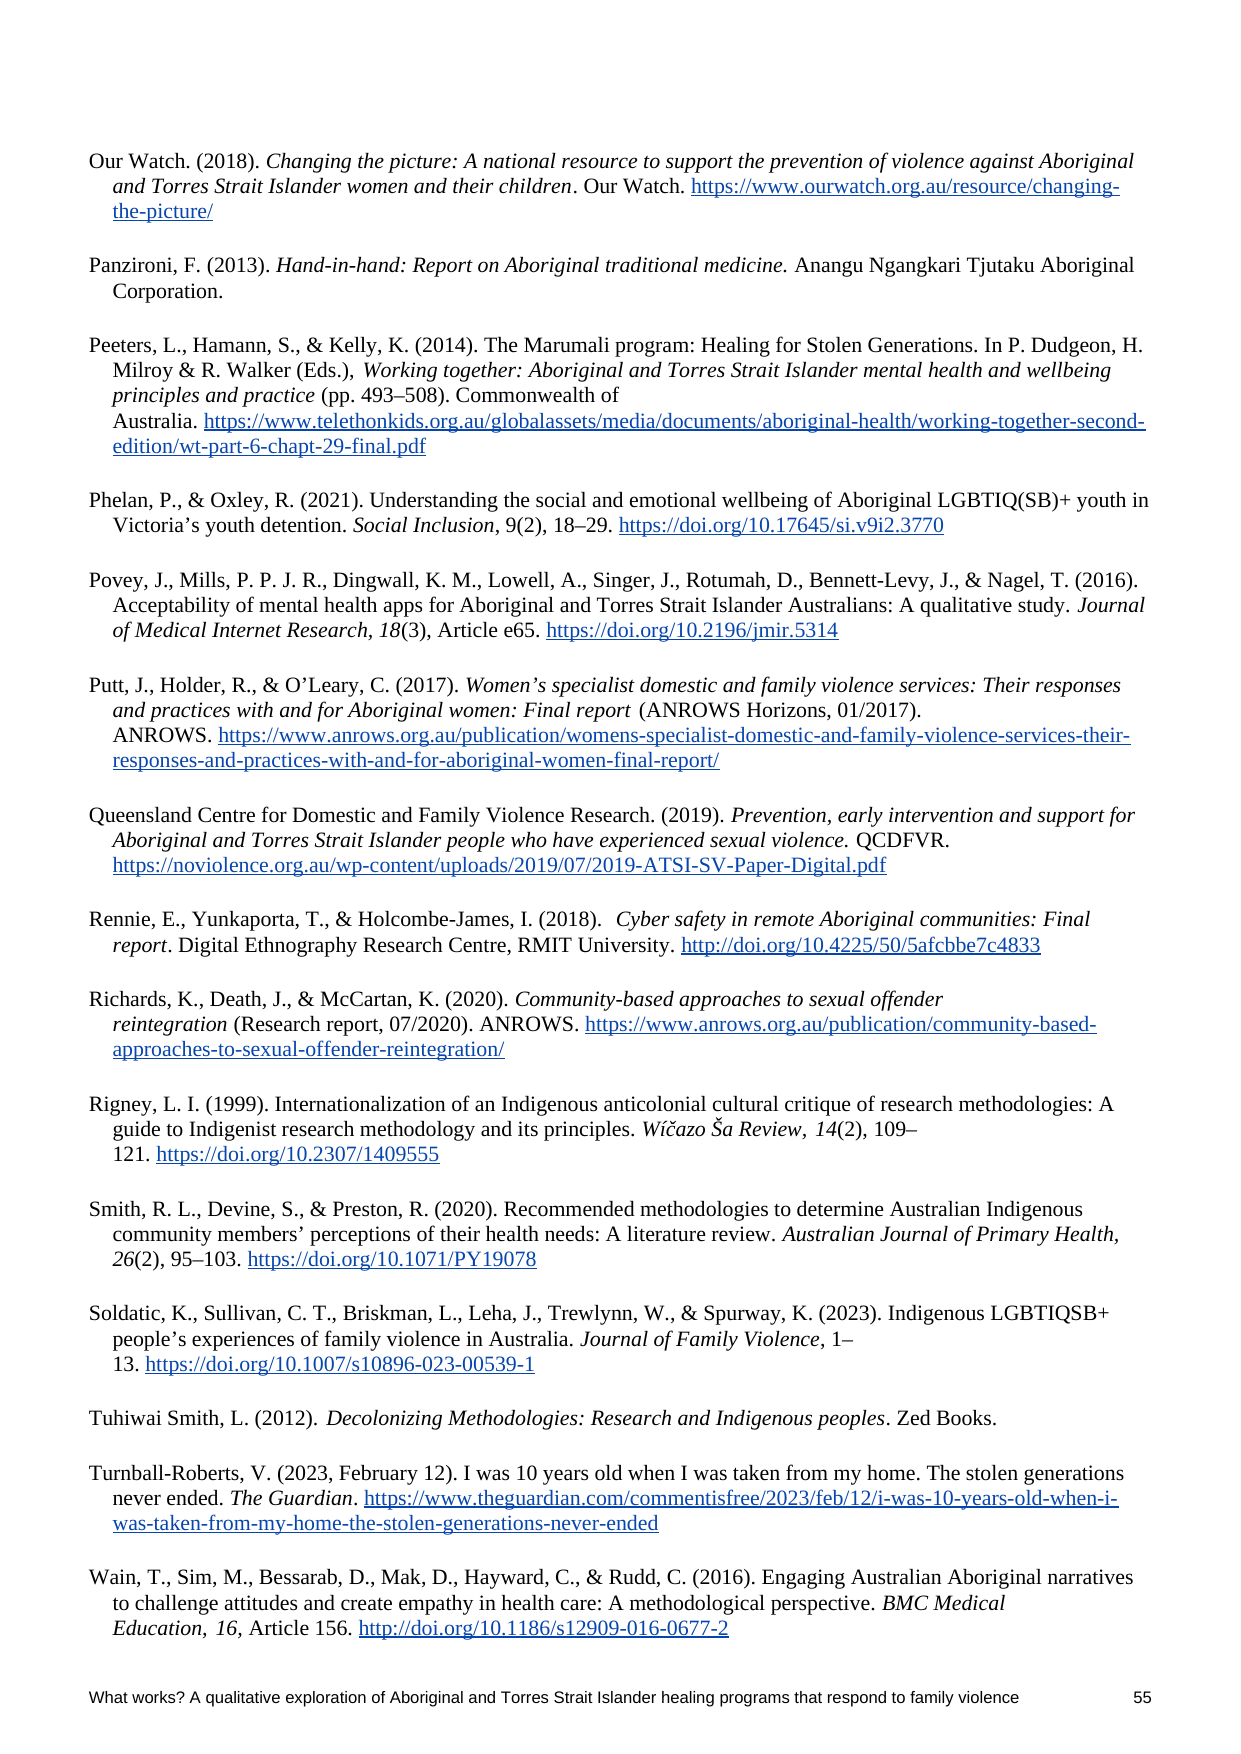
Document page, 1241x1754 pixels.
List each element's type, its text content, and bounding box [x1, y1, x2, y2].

text Phelan, P., & Oxley, R. (2021). Understanding the social and emotional wellbeing of Aboriginal LGBTIQ(SB)+ youth in Victoria’s youth detention. Social Inclusion, 9(2), 18–29. https://doi.org/10.17645/si.v9i2.3770 [89, 487, 1152, 538]
text Putt, J., Holder, R., & O’Leary, C. (2017). Women’s specialist domestic and family violence services: Their responses and practices with and for Aboriginal women: Final report (ANROWS Horizons, 01/2017). ANROWS. https://www.anrows.org.au/publication/womens-specialist-domestic-and-family-violence-services-their-responses-and-practices-with-and-for-aboriginal-women-final-report/ [89, 672, 1152, 772]
text Soldatic, K., Sullivan, C. T., Briskman, L., Leha, J., Trewlynn, W., & Spurway, K. (2023). Indigenous LGBTIQSB+ people’s experiences of family violence in Australia. Journal of Family Violence, 1–13. https://doi.org/10.1007/s10896-023-00539-1 [89, 1300, 1152, 1376]
text Panzironi, F. (2013). Hand-in-hand: Report on Aboriginal traditional medicine. Anangu Ngangkari Tjutaku Aboriginal Corporation. [89, 252, 1152, 303]
text Richards, K., Death, J., & McCartan, K. (2020). Community-based approaches to sexual offender reintegration (Research report, 07/2020). ANROWS. https://www.anrows.org.au/publication/community-based-approaches-to-sexual-offender-reintegration/ [89, 986, 1152, 1062]
text Smith, R. L., Devine, S., & Preston, R. (2020). Recommended methodologies to determine Australian Indigenous community members’ perceptions of their health needs: A literature review. Australian Journal of Primary Health, 26(2), 95–103. https://doi.org/10.1071/PY19078 [89, 1196, 1152, 1271]
text Rennie, E., Yunkaporta, T., & Holcombe-James, I. (2018). Cyber safety in remote Aboriginal communities: Final report. Digital Ethnography Research Centre, RMIT University. http://doi.org/10.4225/50/5afcbbe7c4833 [89, 906, 1152, 957]
text Wain, T., Sim, M., Bessarab, D., Mak, D., Hayward, C., & Rudd, C. (2016). Engaging Australian Aboriginal narratives to challenge attitudes and create empathy in health care: A methodological perspective. BMC Medical Education, 16, Article 156. http://doi.org/10.1186/s12909-016-0677-2 [89, 1564, 1152, 1640]
text Turnball-Roberts, V. (2023, February 12). I was 10 years old when I was taken from my home. The stolen generations never ended. The Guardian. https://www.theguardian.com/commentisfree/2023/feb/12/i-was-10-years-old-when-i-was-taken-from-my-home-the-stolen-generations-never-ended [89, 1459, 1152, 1535]
text Povey, J., Mills, P. P. J. R., Dingwall, K. M., Lowell, A., Singer, J., Rotumah, D., Bennett-Levy, J., & Nagel, T. (2016). Acceptability of mental health apps for Aboriginal and Torres Strait Islander Australians: A qualitative study. Journal of Medical Internet Research, 18(3), Article e65. https://doi.org/10.2196/jmir.5314 [89, 567, 1152, 642]
text Queensland Centre for Domestic and Family Violence Research. (2019). Prevention, early intervention and support for Aboriginal and Torres Strait Islander people who have experienced sexual violence. QCDFVR. https://noviolence.org.au/wp-content/uploads/2019/07/2019-ATSI-SV-Paper-Digital.pdf [89, 802, 1152, 877]
text Our Watch. (2018). Changing the picture: A national resource to support the prevention of violence against Aboriginal and Torres Strait Islander women and their children. Our Watch. https://www.ourwatch.org.au/resource/changing-the-picture/ [89, 148, 1152, 223]
text Tuhiwai Smith, L. (2012). Decolonizing Methodologies: Research and Indigenous peoples. Zed Books. [89, 1405, 1152, 1430]
text Rigney, L. I. (1999). Internationalization of an Indigenous anticolonial cultural critique of research methodologies: A guide to Indigenist research methodology and its principles. Wíčazo Ša Review, 14(2), 109–121. https://doi.org/10.2307/1409555 [89, 1091, 1152, 1166]
text Peeters, L., Hamann, S., & Kelly, K. (2014). The Marumali program: Healing for Stolen Generations. In P. Dudgeon, H. Milroy & R. Walker (Eds.), Working together: Aboriginal and Torres Strait Islander mental health and wellbeing principles and practice (pp. 493–508). Commonwealth of Australia. https://www.telethonkids.org.au/globalassets/media/documents/aboriginal-health/working-together-second-edition/wt-part-6-chapt-29-final.pdf [89, 332, 1152, 458]
